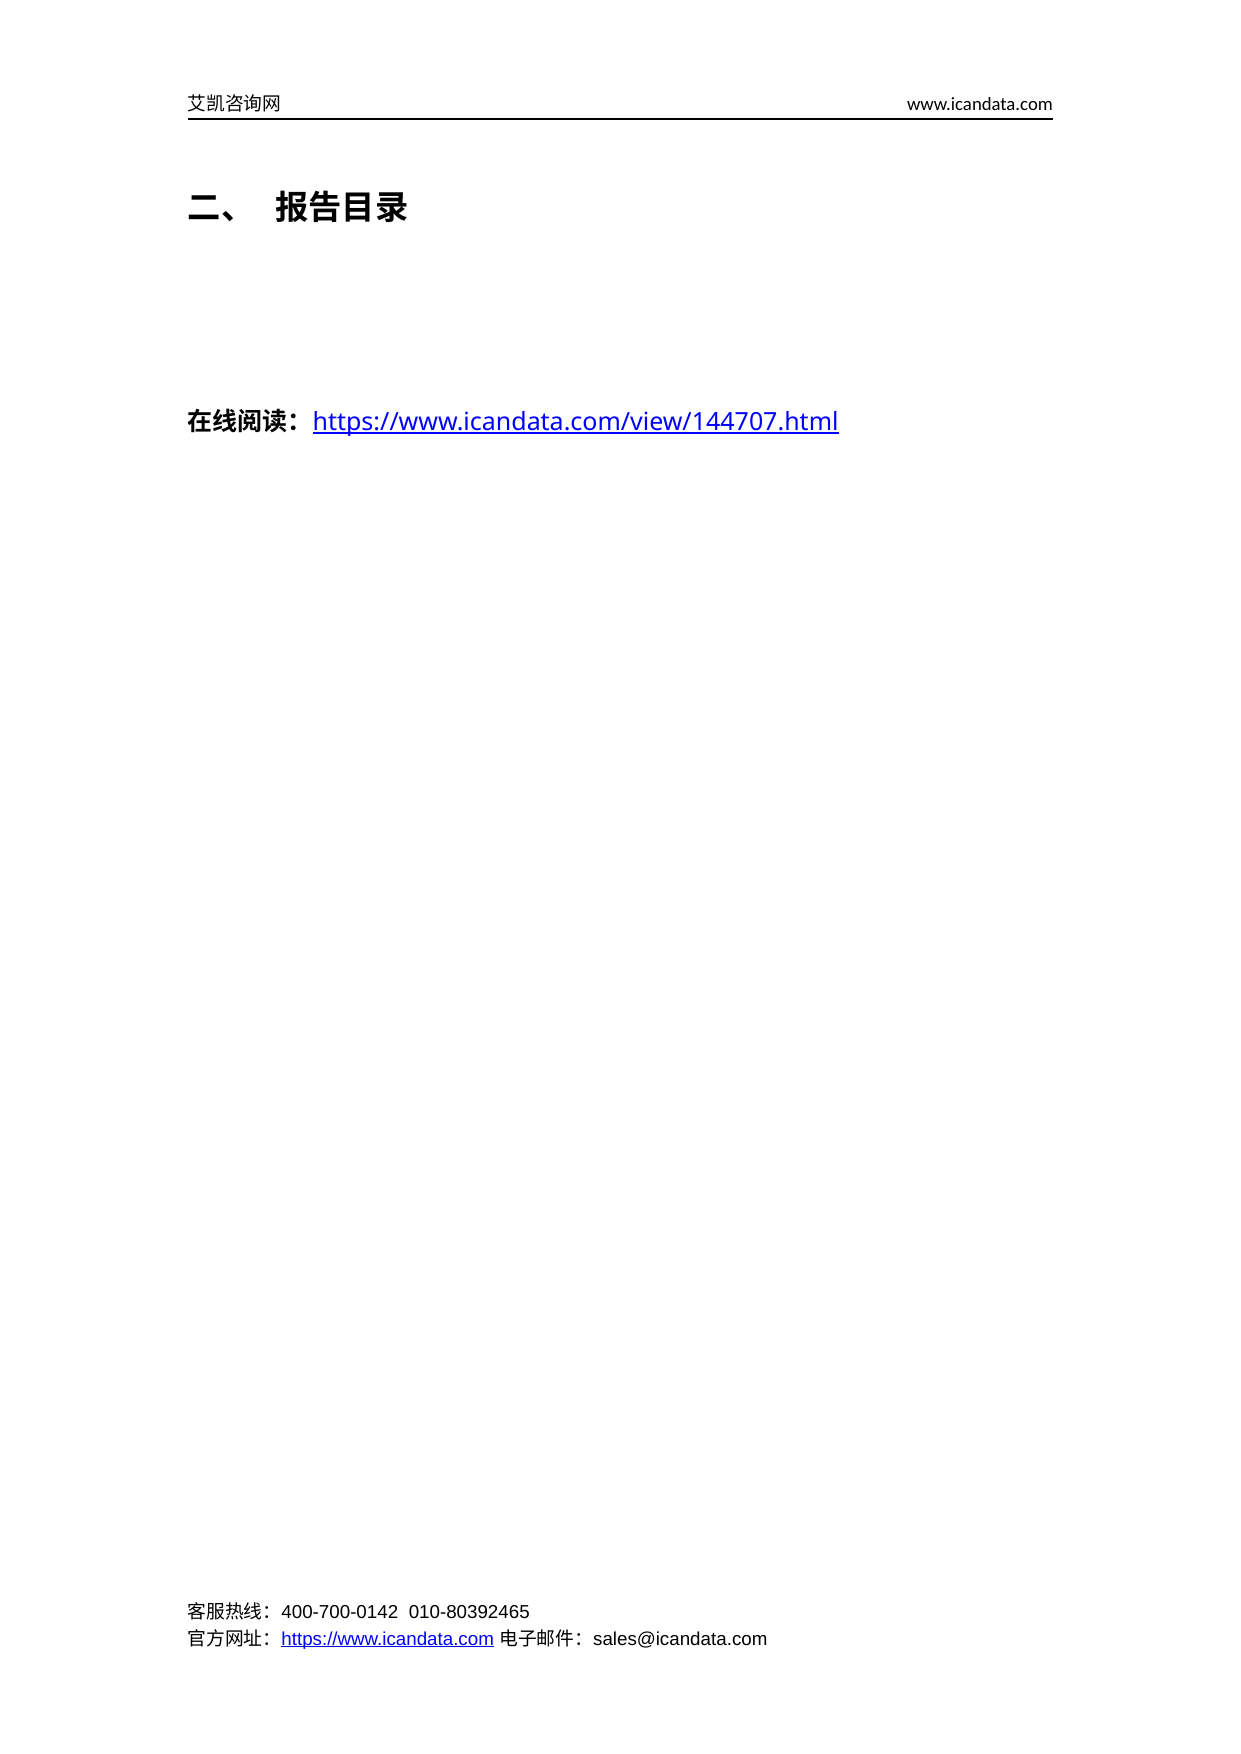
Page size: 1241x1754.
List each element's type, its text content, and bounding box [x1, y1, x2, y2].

subtitle 报告目录 [187, 172, 1053, 237]
text 在线阅读：https://www.icandata.com/view/144707.html [187, 387, 1053, 452]
